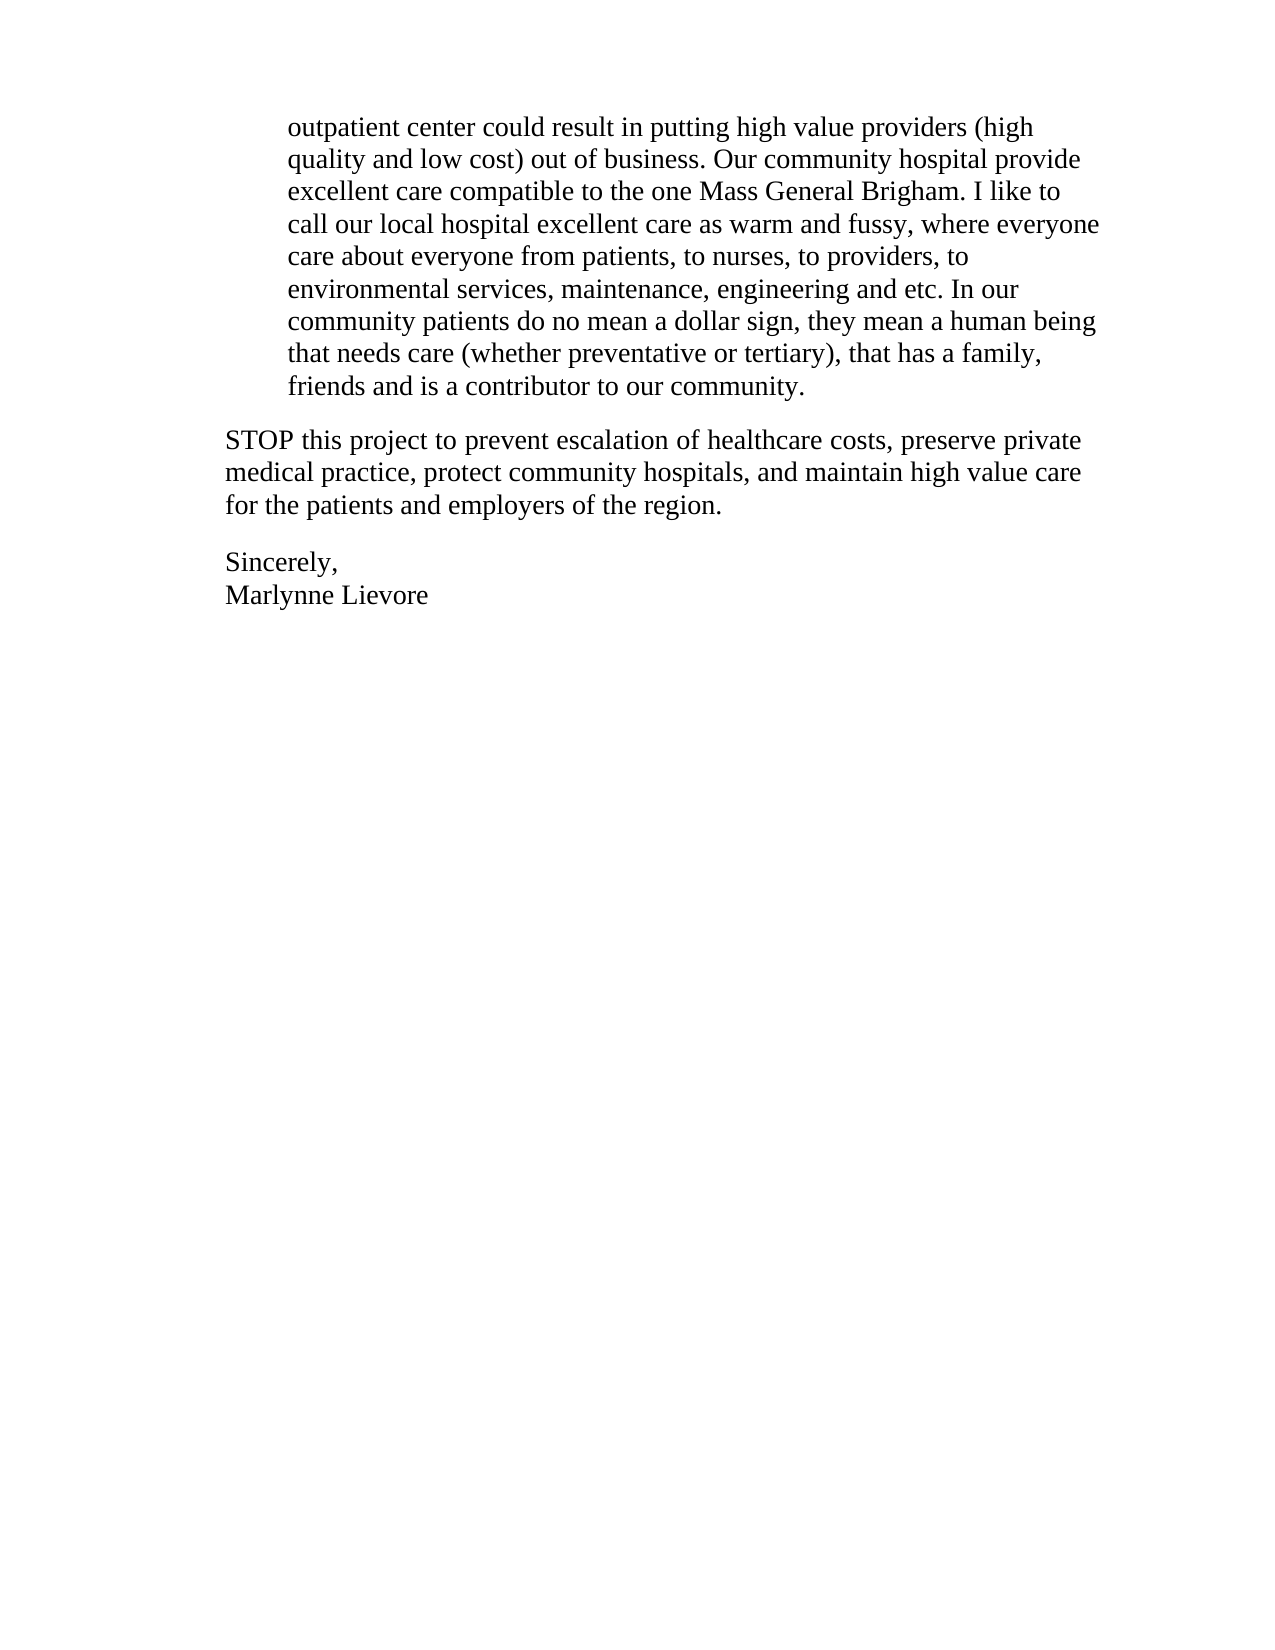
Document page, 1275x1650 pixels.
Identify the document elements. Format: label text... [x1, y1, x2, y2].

text outpatient center could result in putting high value providers (high quality and low cost) out of business. Our community hospital provide excellent care compatible to the one Mass General Brigham. I like to call our local hospital excellent care as warm and fussy, where everyone care about everyone from patients, to nurses, to providers, to environmental services, maintenance, engineering and etc. In our community patients do no mean a dollar sign, they mean a human being that needs care (whether preventative or tertiary), that has a family, friends and is a contributor to our community. [287, 110, 1103, 401]
text Sincerely, Marlynne Lievore [225, 546, 431, 610]
text STOP this project to prevent escalation of healthcare costs, preserve private medical practice, protect community hospitals, and maintain high value care for the patients and employers of the region. [225, 423, 1084, 520]
